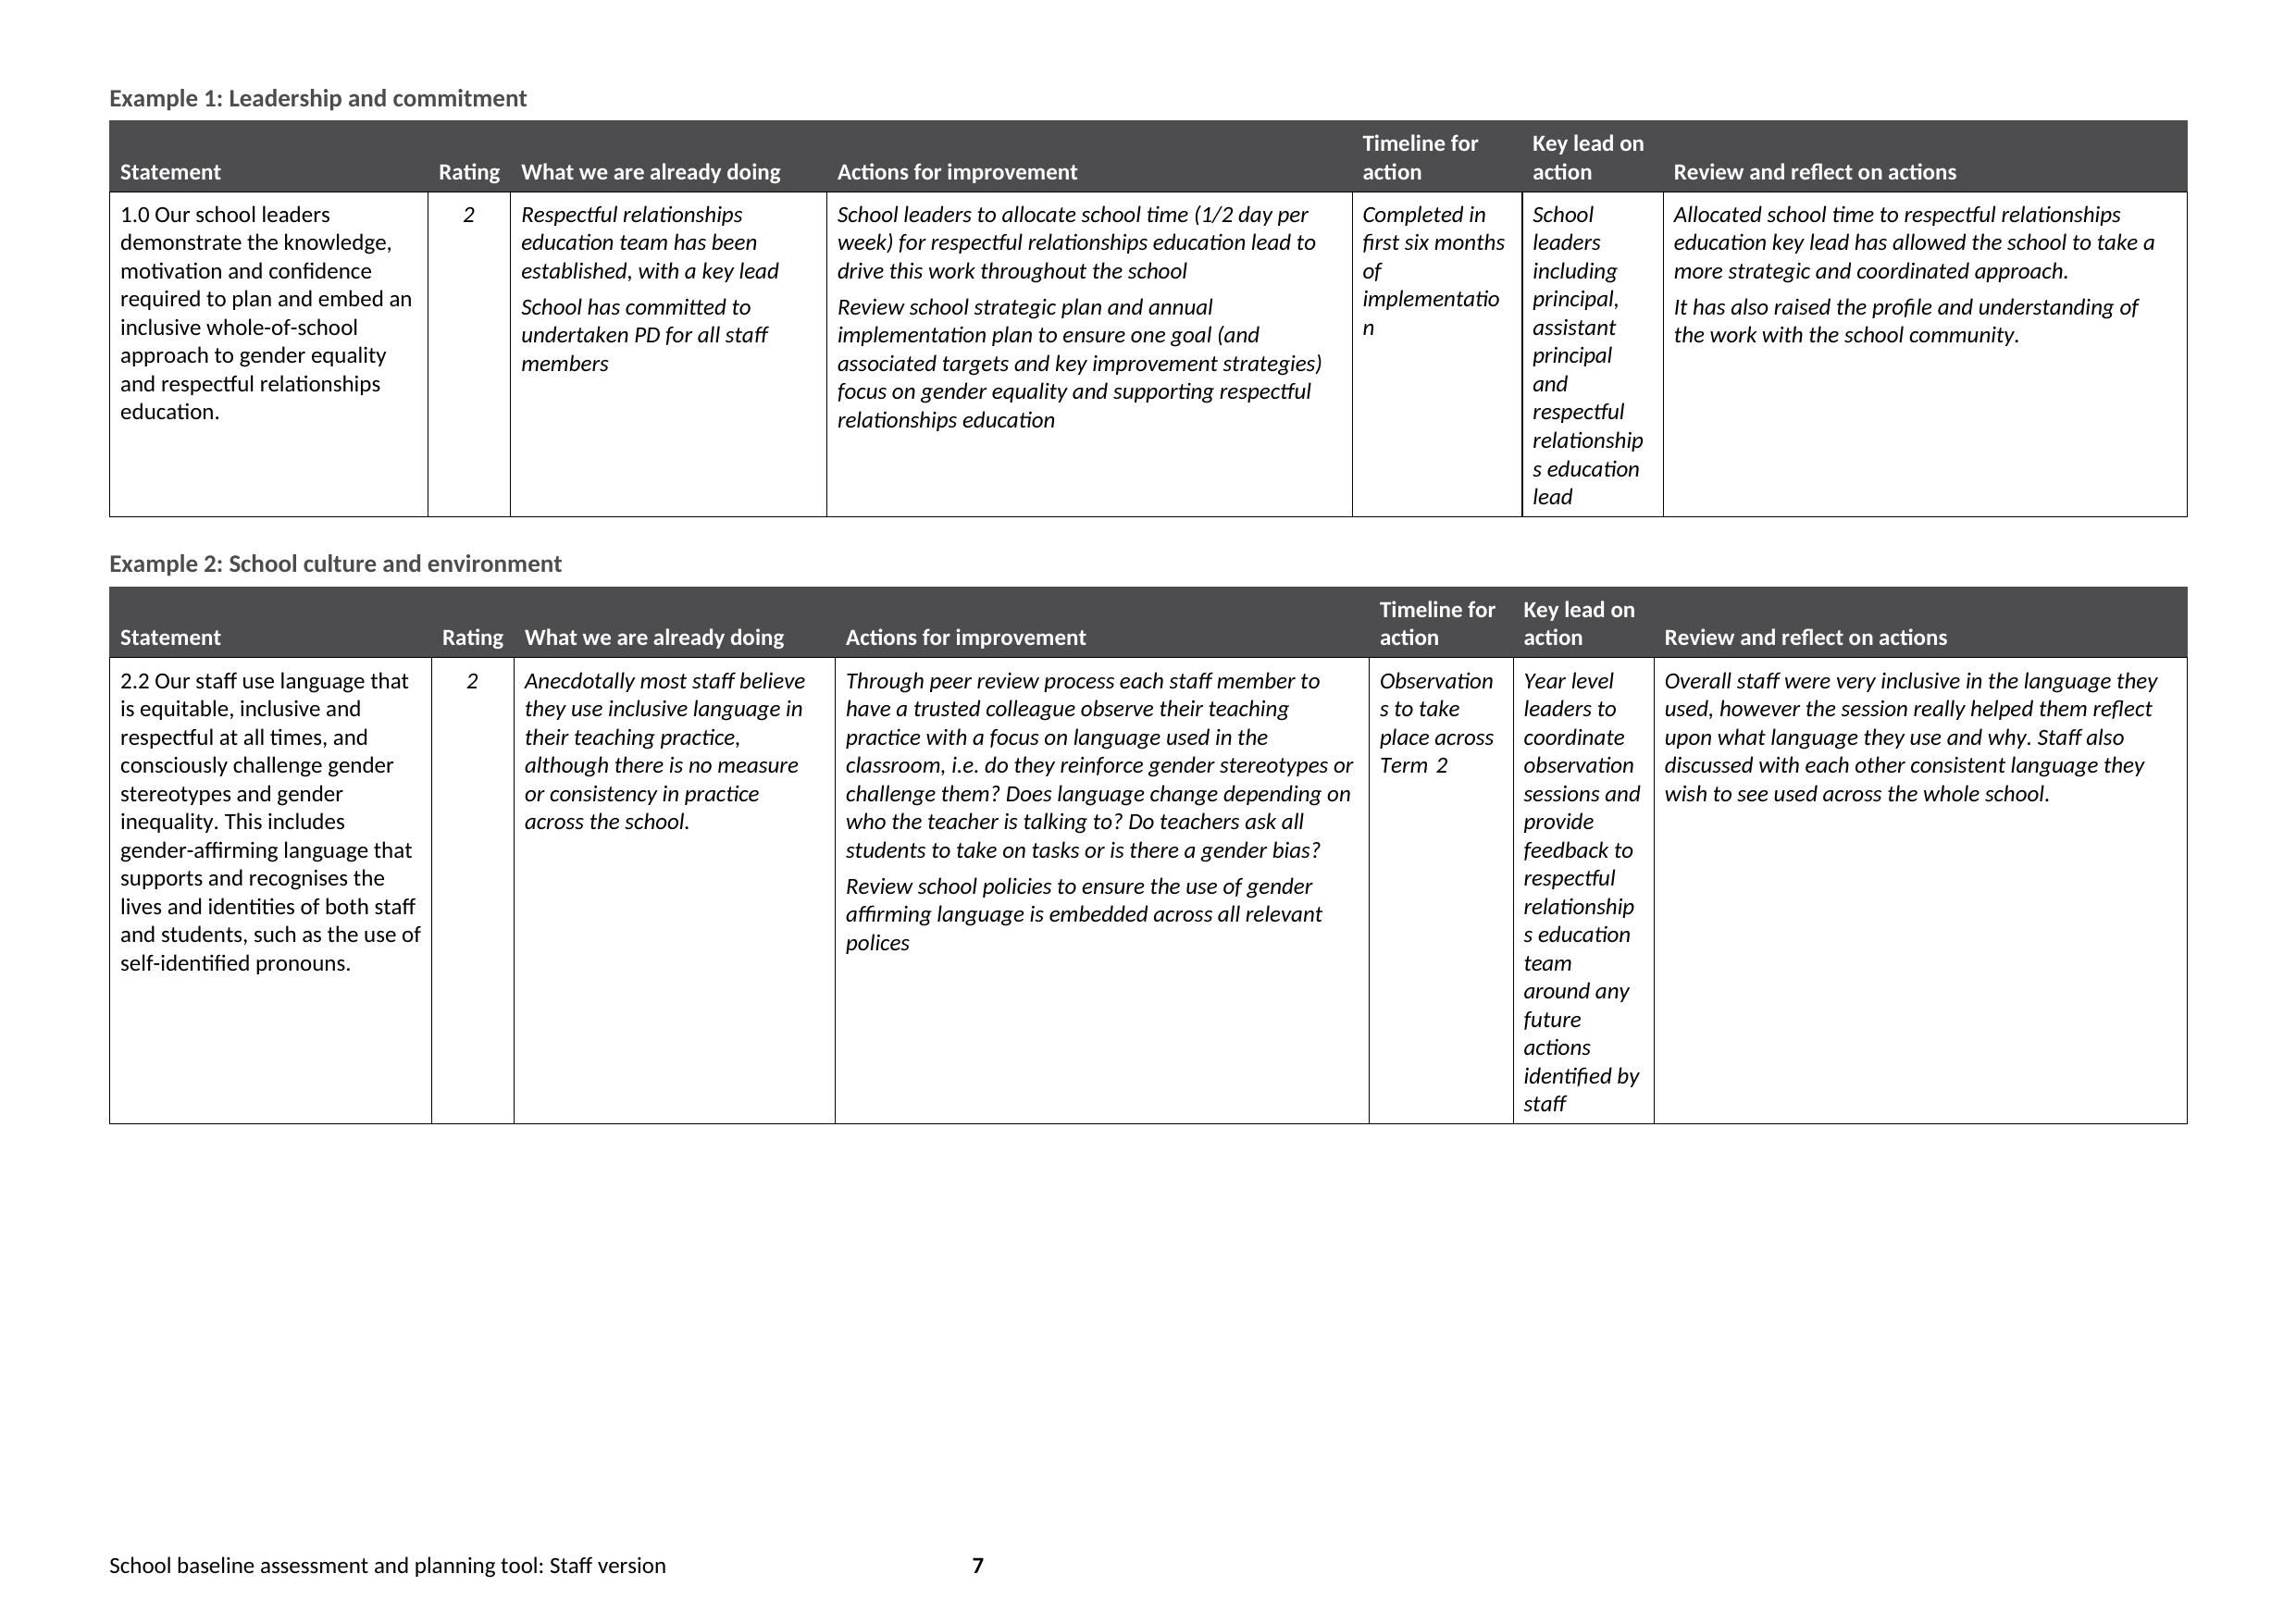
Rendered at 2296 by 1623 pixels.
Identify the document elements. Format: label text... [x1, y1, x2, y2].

table_header Review and reflect on actions [1664, 121, 2187, 192]
table_header Actions for improvement [836, 588, 1369, 657]
table_header Statement [110, 121, 428, 192]
table_cell 2 [428, 192, 510, 516]
table_cell Anecdotally most staff believe they use inclusive language in their teaching practice, although there is no measure or consistency in practice across the school. [515, 658, 835, 1123]
table_cell Observations to take place across Term 2 [1370, 658, 1513, 1123]
table_header Actions for improvement [827, 121, 1352, 192]
table_cell Overall staff were very inclusive in the language they used, however the session really helped them reflect upon what language they use and why. Staff also discussed with each other consistent language they wish to see used across the whole school. [1655, 658, 2187, 1123]
table_header What we are already doing [515, 588, 835, 657]
table_cell Year level leaders to coordinate observation sessions and provide feedback to respectful relationships education team around any future actions identified by staff [1514, 658, 1654, 1123]
table_cell 1.0 Our school leaders demonstrate the knowledge, motivation and confidence required to plan and embed an inclusive whole-of-school approach to gender equality and respectful relationships education. [110, 192, 428, 516]
table_cell 2 [432, 658, 514, 1123]
table_header Key lead on action [1523, 121, 1663, 192]
table_header Statement [110, 588, 431, 657]
table_header What we are already doing [511, 121, 826, 192]
table_cell Through peer review process each staff member to have a trusted colleague observe their teaching practice with a focus on language used in the classroom, i.e. do they reinforce gender stereotypes or challenge them? Does language change depending on who the teacher is talking to? Do teachers ask all students to take on tasks or is there a gender bias? Review school policies to ensure the use of gender affirming language is embedded across all relevant polices [836, 658, 1369, 1123]
table_header Rating [428, 121, 510, 192]
table_header Rating [432, 588, 514, 657]
table_cell School leaders to allocate school time (1/2 day per week) for respectful relationships education lead to drive this work throughout the school Review school strategic plan and annual implementation plan to ensure one goal (and associated targets and key improvement strategies) focus on gender equality and supporting respectful relationships education [827, 192, 1352, 516]
subtitle Example 1: Leadership and commitment [109, 82, 2186, 113]
table_header Key lead on action [1514, 588, 1654, 657]
table_cell School leaders including principal, assistant principal and respectful relationships education lead [1523, 192, 1663, 516]
table_cell 2.2 Our staff use language that is equitable, inclusive and respectful at all times, and consciously challenge gender stereotypes and gender inequality. This includes gender-affirming language that supports and recognises the lives and identities of both staff and students, such as the use of self-identified pronouns. [110, 658, 431, 1123]
table_header Review and reflect on actions [1655, 588, 2187, 657]
table_cell Respectful relationships education team has been established, with a key lead School has committed to undertaken PD for all staff members [511, 192, 826, 516]
table_cell Allocated school time to respectful relationships education key lead has allowed the school to take a more strategic and coordinated approach. It has also raised the profile and understanding of the work with the school community. [1664, 192, 2187, 516]
table_header Timeline for action [1353, 121, 1521, 192]
table_cell Completed in first six months of implementation [1353, 192, 1521, 516]
table_header Timeline for action [1370, 588, 1513, 657]
subtitle Example 2: School culture and environment [109, 548, 2186, 578]
